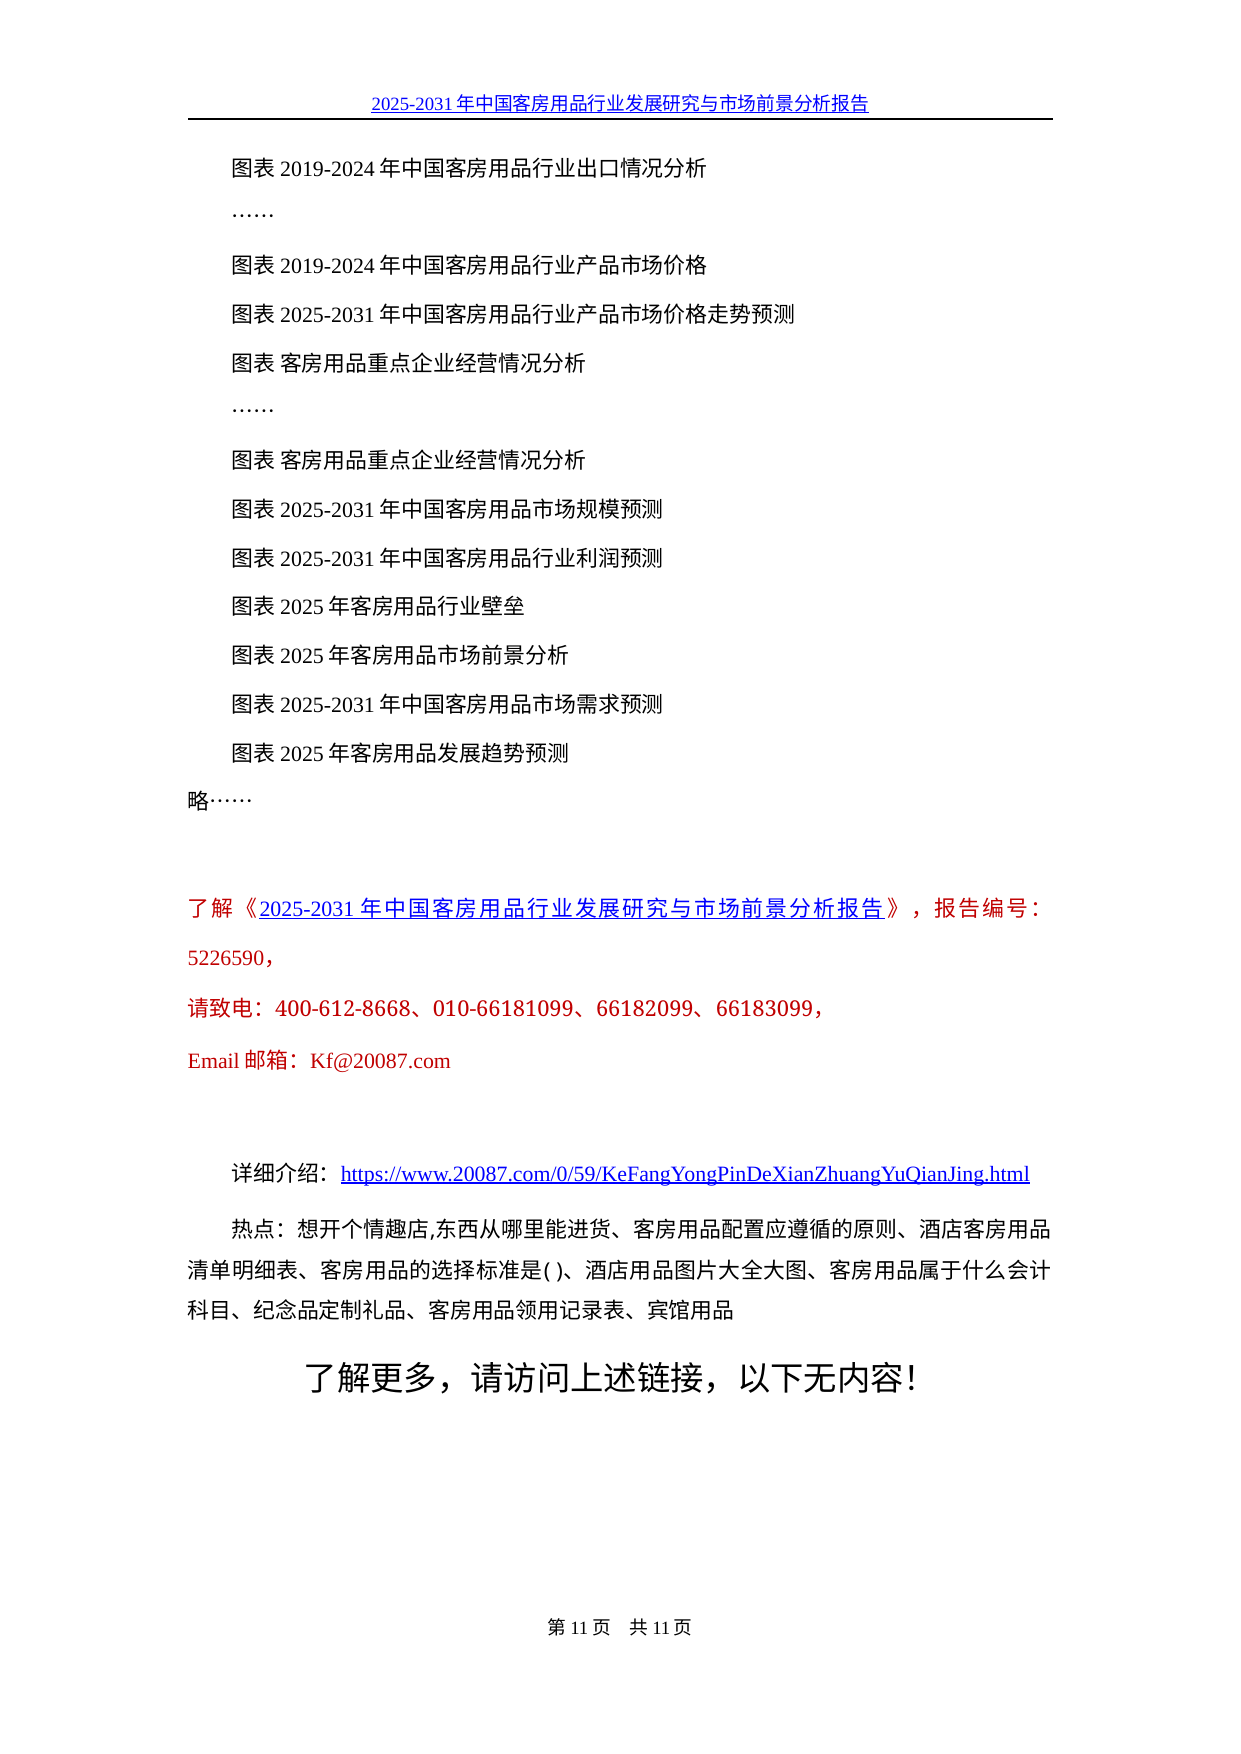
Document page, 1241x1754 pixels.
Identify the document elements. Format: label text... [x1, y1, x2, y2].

text 请致电：400-612-8668、010-66181099、66182099、66183099， [187, 991, 1053, 1023]
text 了解《2025-2031年中国客房用品行业发展研究与市场前景分析报告》，报告编号：5226590， [187, 890, 1053, 972]
text Email邮箱：Kf@20087.com [187, 1042, 1053, 1075]
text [187, 150, 1053, 816]
text 详细介绍：https://www.20087.com/0/59/KeFangYongPinDeXianZhuangYuQianJing.html [187, 1155, 1053, 1188]
text 热点：想开个情趣店,东西从哪里能进货、客房用品配置应遵循的原则、酒店客房用品清单明细表、客房用品的选择标准是( )、酒店用品图片大全大图、客房用品属于什么会计科目、纪念品定制礼品、客房用品领用记录表、宾馆用品 [187, 1212, 1053, 1326]
title 了解更多，请访问上述链接，以下无内容！ [187, 1343, 1053, 1408]
